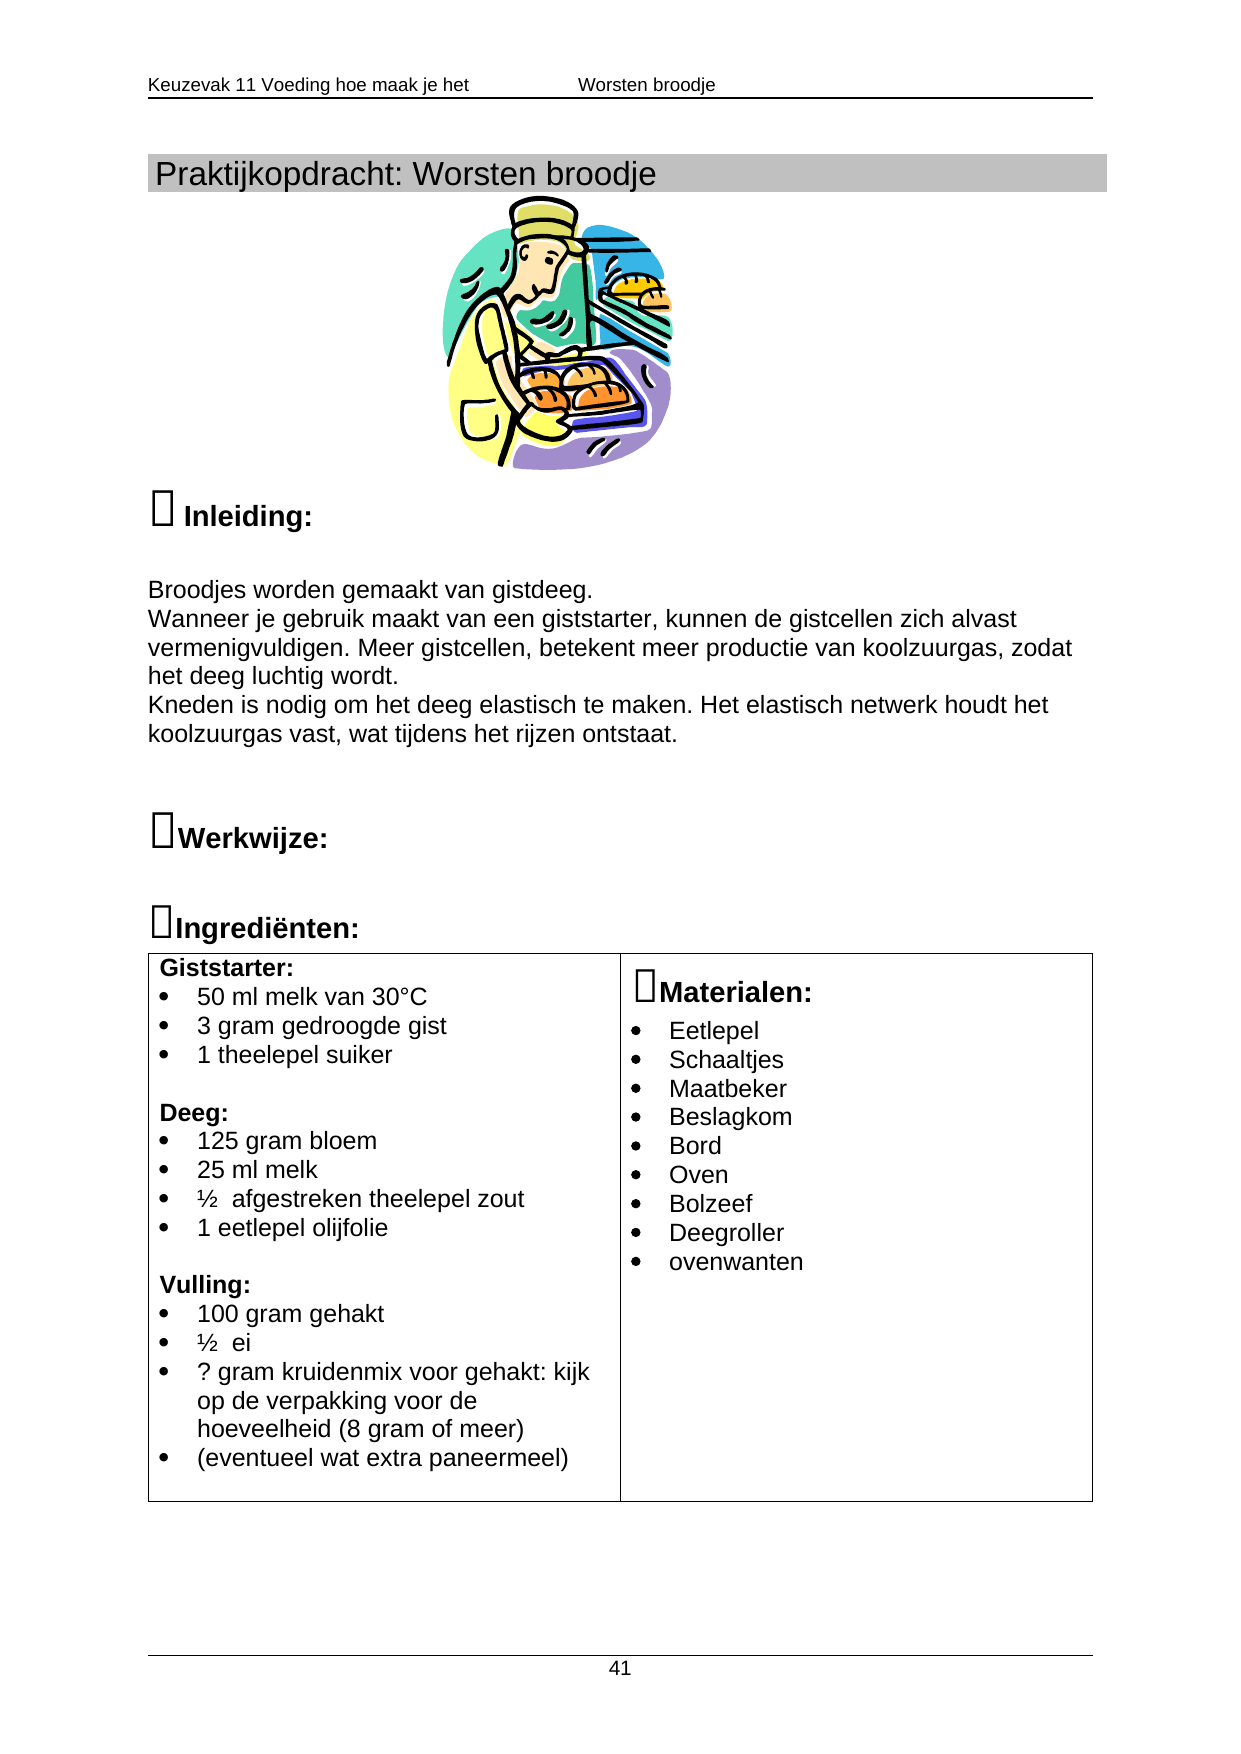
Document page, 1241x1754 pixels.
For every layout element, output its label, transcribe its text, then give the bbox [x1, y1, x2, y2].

text  Inleiding: [148, 473, 1093, 542]
text Kneden is nodig om het deeg elastisch te maken. Het elastisch netwerk houdt het koolzuurgas vast, wat tijdens het rijzen ontstaat. [148, 690, 1093, 748]
table_header Materialen: Eetlepel Schaaltjes Maatbeker Beslagkom Bord Oven Bolzeef Deegroller ovenwanten [621, 954, 1092, 1501]
table_header Praktijkopdracht: Worsten broodje [148, 154, 1107, 192]
text Broodjes worden gemaakt van gistdeeg. [148, 575, 1093, 604]
text Wanneer je gebruik maakt van een giststarter, kunnen de gistcellen zich alvast vermenigvuldigen. Meer gistcellen, betekent meer productie van koolzuurgas, zodat het deeg luchtig wordt. [148, 604, 1093, 690]
text Werkwijze: [148, 796, 1093, 864]
table_header Giststarter: 50 ml melk van 3 gram gedroogde gist 1 theelepel suiker Deeg: 125 gram bloem 25 ml melk ½ afgestreken theelepel zout 1 eetlepel olijfolie Vulling: 100 gram gehakt ½ ei ? gram kruidenmix voor gehakt: kijk op de verpakking voor de hoeveelheid (8 gram of meer) (eventueel wat extra paneermeel) [149, 954, 620, 1501]
text Ingrediënten: [148, 890, 1093, 952]
